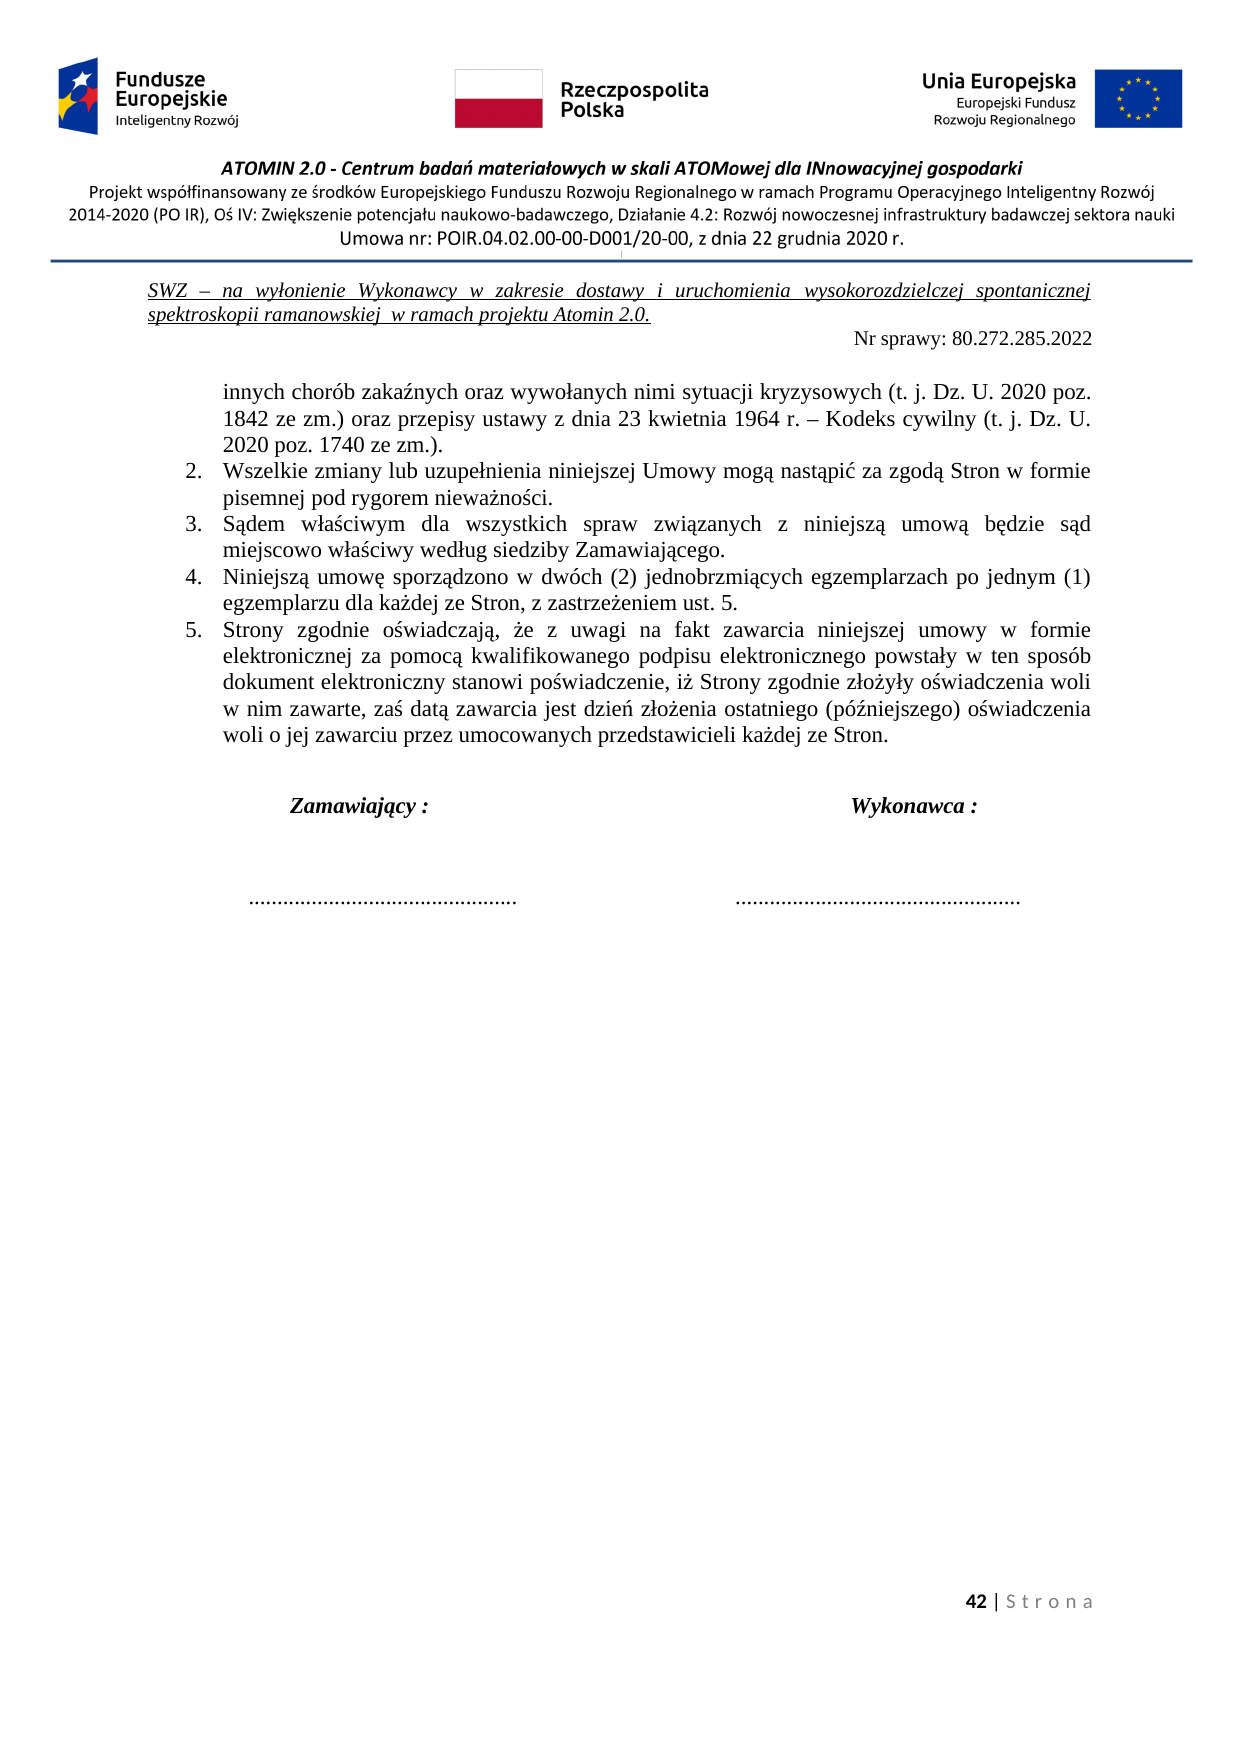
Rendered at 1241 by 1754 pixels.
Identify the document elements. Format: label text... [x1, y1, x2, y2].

list Sądem właściwym dla wszystkich spraw związanych z niniejszą umową będzie sąd miejscowo właściwy według siedziby Zamawiającego. [185, 510, 1093, 563]
list Niniejszą umowę sporządzono w dwóch (2) jednobrzmiących egzemplarzach po jednym (1) egzemplarzu dla każdej ze Stron, z zastrzeżeniem ust. 5. [185, 563, 1093, 616]
text ............................................... .................................................. [177, 883, 1093, 909]
list Wszelkie zmiany lub uzupełnienia niniejszej Umowy mogą nastąpić za zgodą Stron w formie pisemnej pod rygorem nieważności. [185, 457, 1093, 510]
picture [0, 0, 1215, 270]
list Strony zgodnie oświadczają, że z uwagi na fakt zawarcia niniejszej umowy w formie elektronicznej za pomocą kwalifikowanego podpisu elektronicznego powstały w ten sposób dokument elektroniczny stanowi poświadczenie, iż Strony zgodnie złożyły oświadczenia woli w nim zawarte, zaś datą zawarcia jest dzień złożenia ostatniego (późniejszego) oświadczenia woli o jej zawarciu przez umocowanych przedstawicieli każdej ze Stron. [185, 616, 1093, 747]
text Zamawiający : Wykonawca : [177, 792, 1093, 819]
